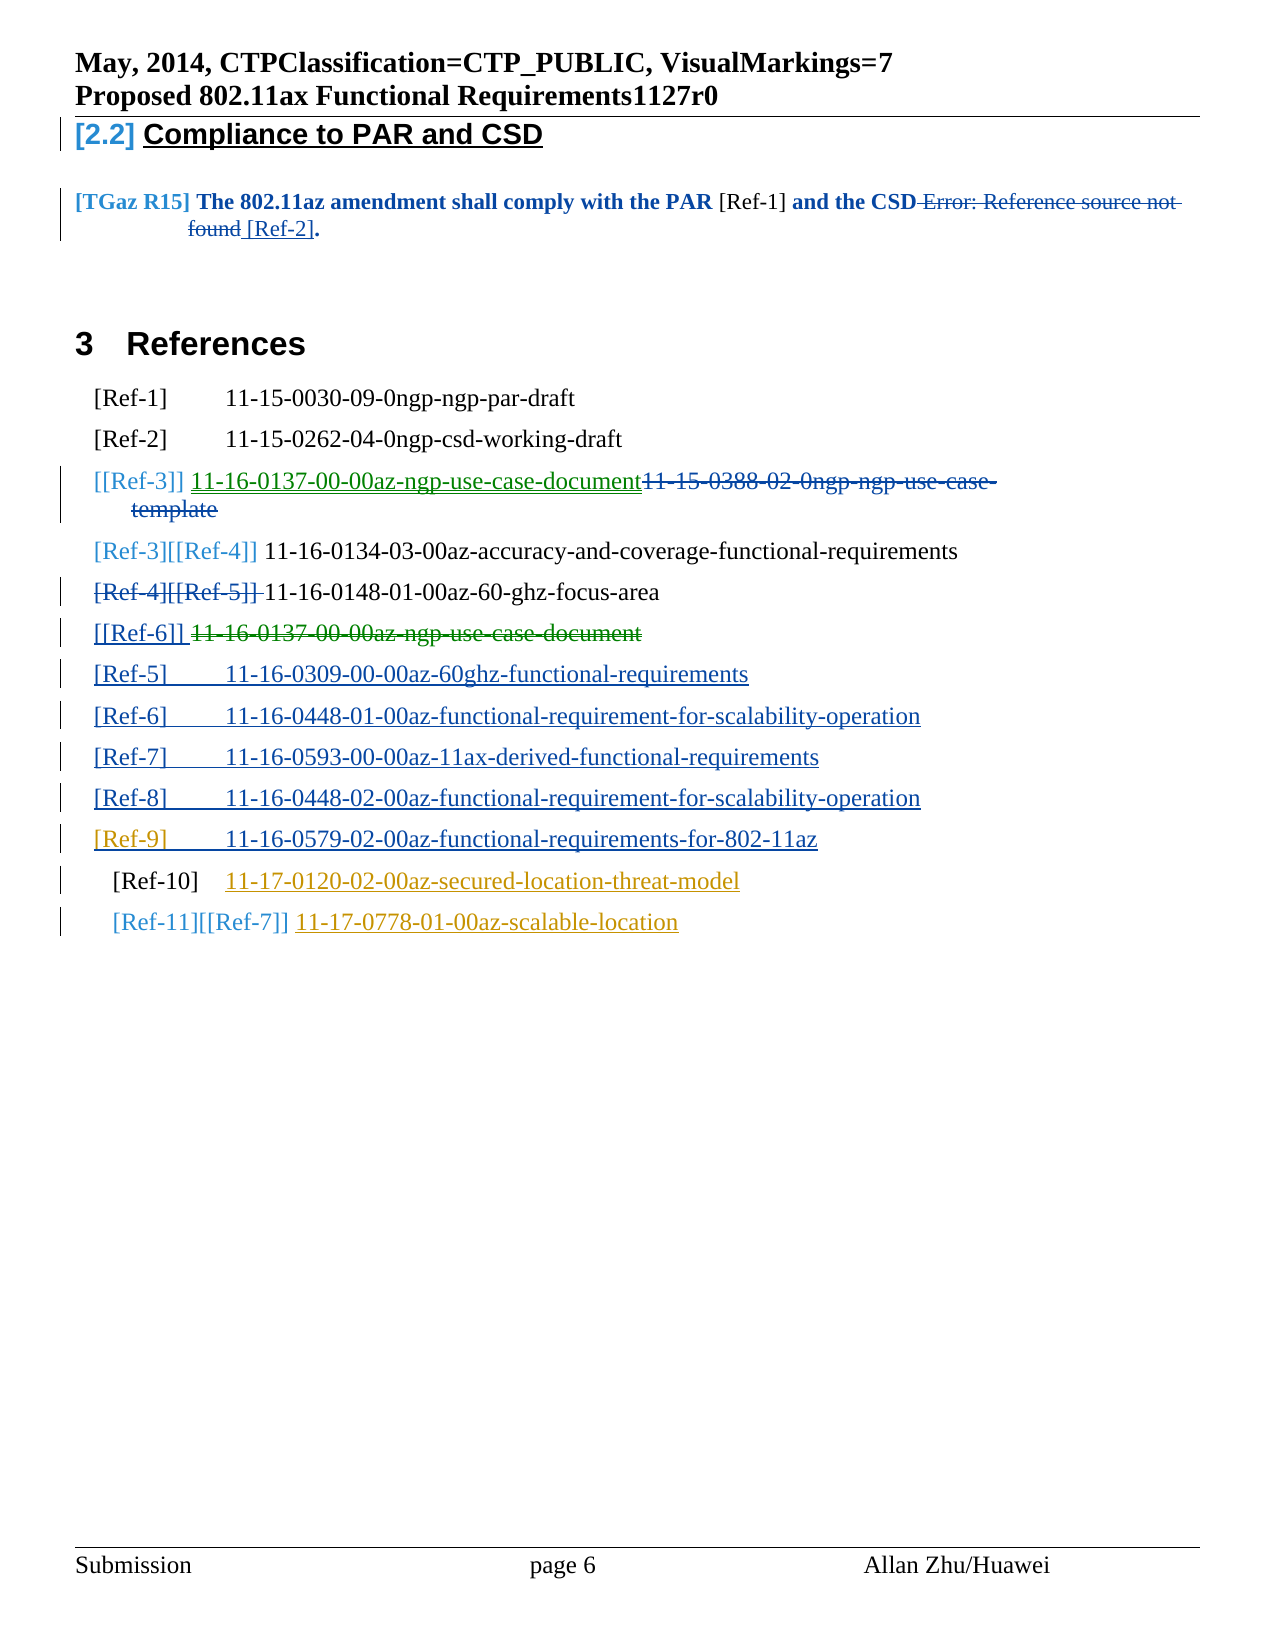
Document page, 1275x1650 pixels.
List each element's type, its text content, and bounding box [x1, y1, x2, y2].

list 11-15-0262-04-0ngp-csd-working-draft [94, 424, 1050, 453]
list 11-15-0030-09-0ngp-ngp-par-draft [94, 383, 1050, 412]
list 11-16-0134-03-00az-accuracy-and-coverage-functional-requirements [94, 536, 1050, 564]
list Compliance to PAR and CSD [75, 117, 1200, 151]
list The 802.11az amendment shall comply with the PAR [Ref-1] and the CSD. [75, 188, 1200, 241]
list References [75, 324, 1200, 362]
list 11-16-0148-01-00az-60-ghz-focus-area [94, 577, 1050, 606]
